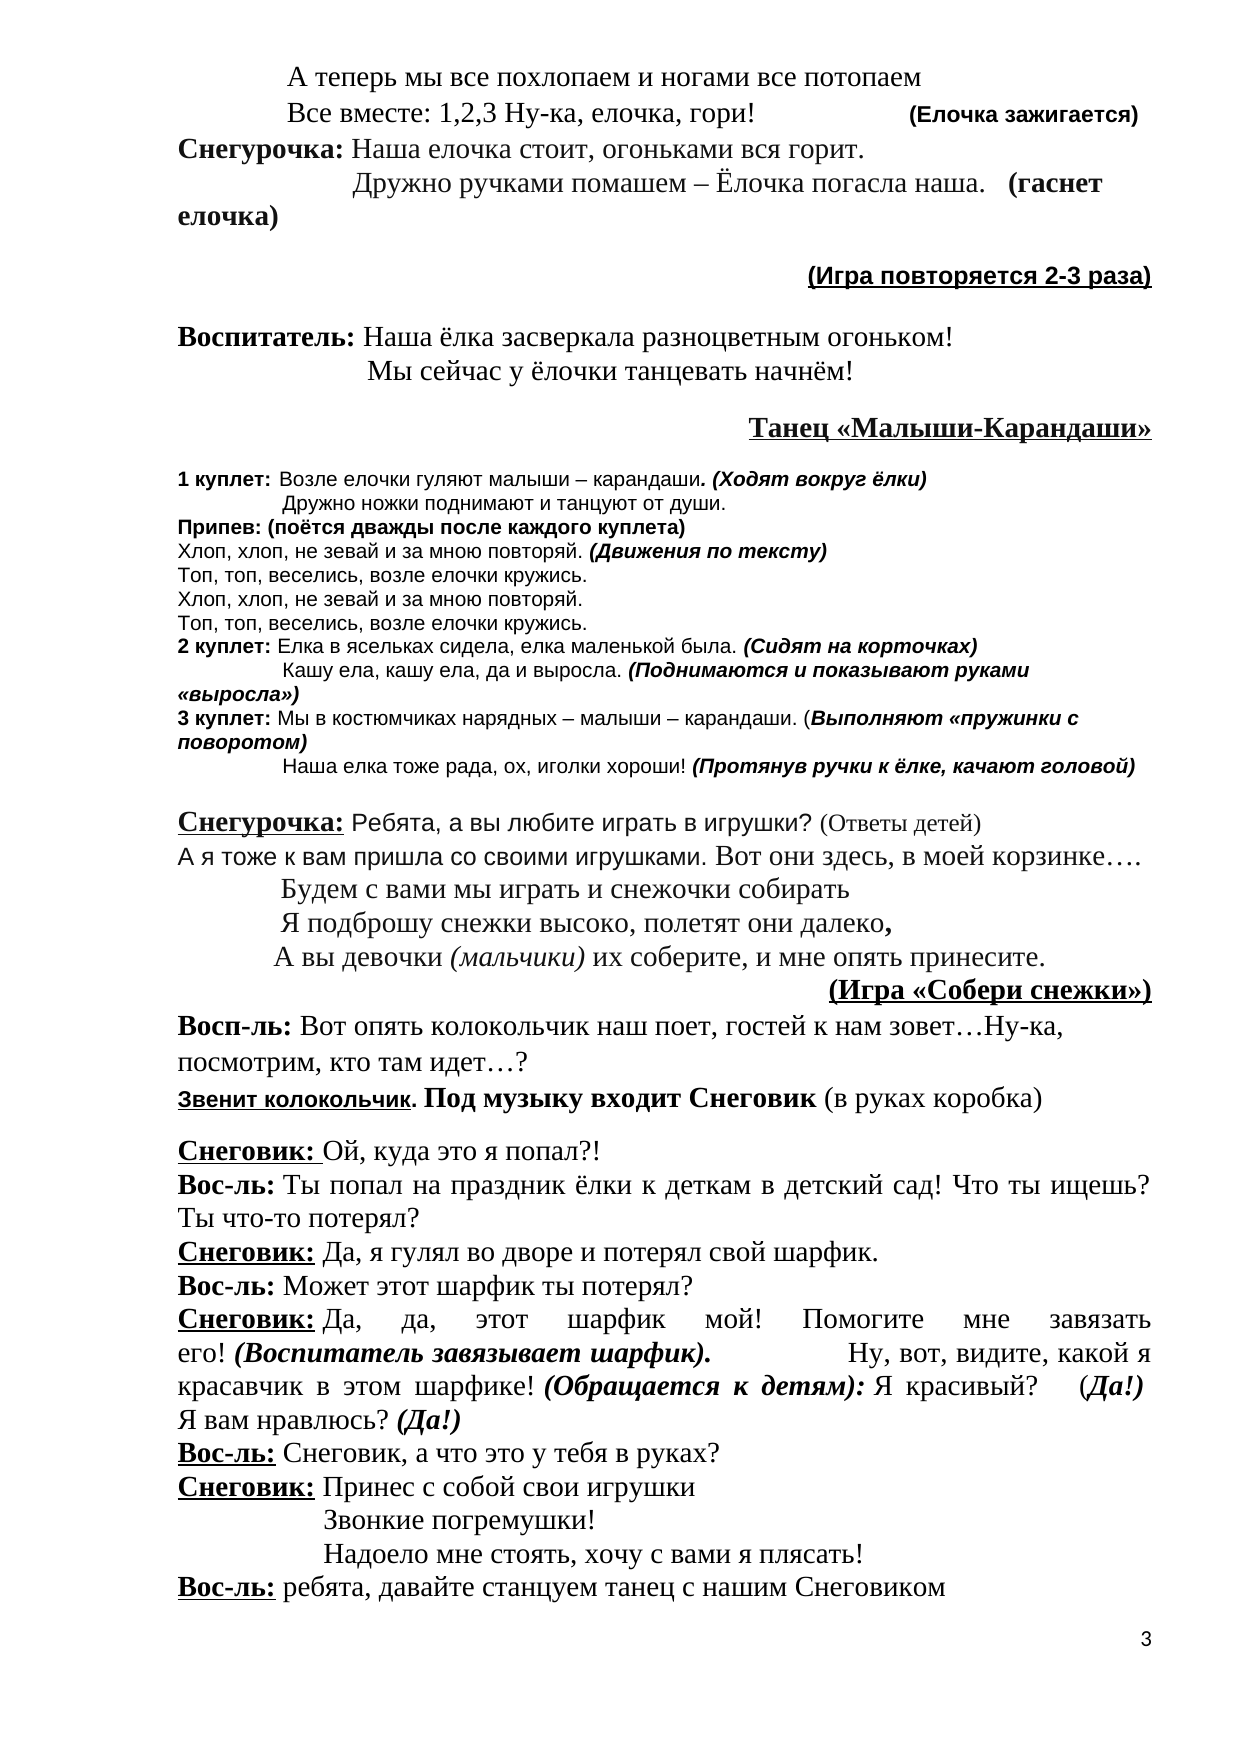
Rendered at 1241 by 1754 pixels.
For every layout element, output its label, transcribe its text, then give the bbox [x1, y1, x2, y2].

text Топ, топ, веселись, возле елочки кружись. [177, 562, 1152, 586]
text Снеговик: Да, да, этот шарфик мой! Помогите мне завязать его! (Воспитатель завязывает шарфик). Ну, вот, видите, какой я красавчик в этом шарфике! (Обращается к детям): Я красивый? (Да!) Я вам нравлюсь? (Да!) [177, 1301, 1152, 1435]
text Хлоп, хлоп, не зевай и за мною повторяй. (Движения по тексту) [177, 538, 1152, 562]
text А вы девочки (мальчики) их соберите, и мне опять принесите. [177, 939, 1152, 972]
text Вос-ль: Снеговик, а что это у тебя в руках? [177, 1435, 1152, 1469]
text (Игра повторяется 2-3 раза) [177, 261, 1152, 290]
text Дружно ножки поднимают и танцуют от души. [177, 491, 1152, 514]
text (Игра «Собери снежки») [177, 972, 1152, 1006]
text Восп-ль: Вот опять колокольчик наш поет, гостей к нам зовет…Ну-ка, посмотрим, кто там идет…? [177, 1008, 1152, 1078]
text Будем с вами мы играть и снежочки собирать [177, 872, 1152, 905]
text Танец «Малыши-Карандаши» [177, 410, 1152, 443]
text Вос-ль: Может этот шарфик ты потерял? [177, 1268, 1152, 1301]
text Снегурочка: Наша елочка стоит, огоньками вся горит. [177, 131, 1152, 165]
text А теперь мы все похлопаем и ногами все потопаем [177, 59, 1152, 93]
text Вос-ль: Ты попал на праздник ёлки к деткам в детский сад! Что ты ищешь? Ты что-то потерял? [177, 1167, 1152, 1234]
text Звонкие погремушки! [177, 1502, 1152, 1536]
text Звенит колокольчик. Под музыку входит Снеговик (в руках коробка) [177, 1081, 1152, 1114]
text Снеговик: Ой, куда это я попал?! [177, 1133, 1152, 1167]
text Я подброшу снежки высоко, полетят они далеко, [177, 905, 1152, 939]
text 2 куплет: Елка в ясельках сидела, елка маленькой была. (Сидят на корточках) [177, 634, 1152, 658]
text 3 куплет: Мы в костюмчиках нарядных – малыши – карандаши. (Выполняют «пружинки с поворотом) [177, 706, 1152, 754]
text Наша елка тоже рада, ох, иголки хороши! (Протянув ручки к ёлке, качают головой) [177, 754, 1152, 778]
text Хлоп, хлоп, не зевай и за мною повторяй. [177, 586, 1152, 610]
text Надоело мне стоять, хочу с вами я плясать! [177, 1536, 1152, 1569]
text Снеговик: Принес с собой свои игрушки [177, 1469, 1152, 1502]
text Топ, топ, веселись, возле елочки кружись. [177, 610, 1152, 634]
text А я тоже к вам пришла со своими игрушками. Вот они здесь, в моей корзинке…. [177, 838, 1152, 872]
text Воспитатель: Наша ёлка засверкала разноцветным огоньком! [177, 319, 1152, 353]
text Снегурочка: Ребята, а вы любите играть в игрушки? (Ответы детей) [177, 804, 1152, 838]
text Вос-ль: ребята, давайте станцуем танец с нашим Снеговиком [177, 1569, 1152, 1603]
text Мы сейчас у ёлочки танцевать начнём! [177, 353, 1152, 386]
text Кашу ела, кашу ела, да и выросла. (Поднимаются и показывают руками «выросла») [177, 658, 1152, 706]
text Все вместе: 1,2,3 Ну-ка, елочка, гори! (Елочка зажигается) [177, 95, 1152, 129]
text Припев: (поётся дважды после каждого куплета) [177, 514, 1152, 538]
text Дружно ручками помашем – Ёлочка погасла наша. (гаснет елочка) [177, 165, 1152, 232]
text 1 куплет: Возле елочки гуляют малыши – карандаши. (Ходят вокруг ёлки) [177, 467, 1152, 491]
text Снеговик: Да, я гулял во дворе и потерял свой шарфик. [177, 1234, 1152, 1268]
